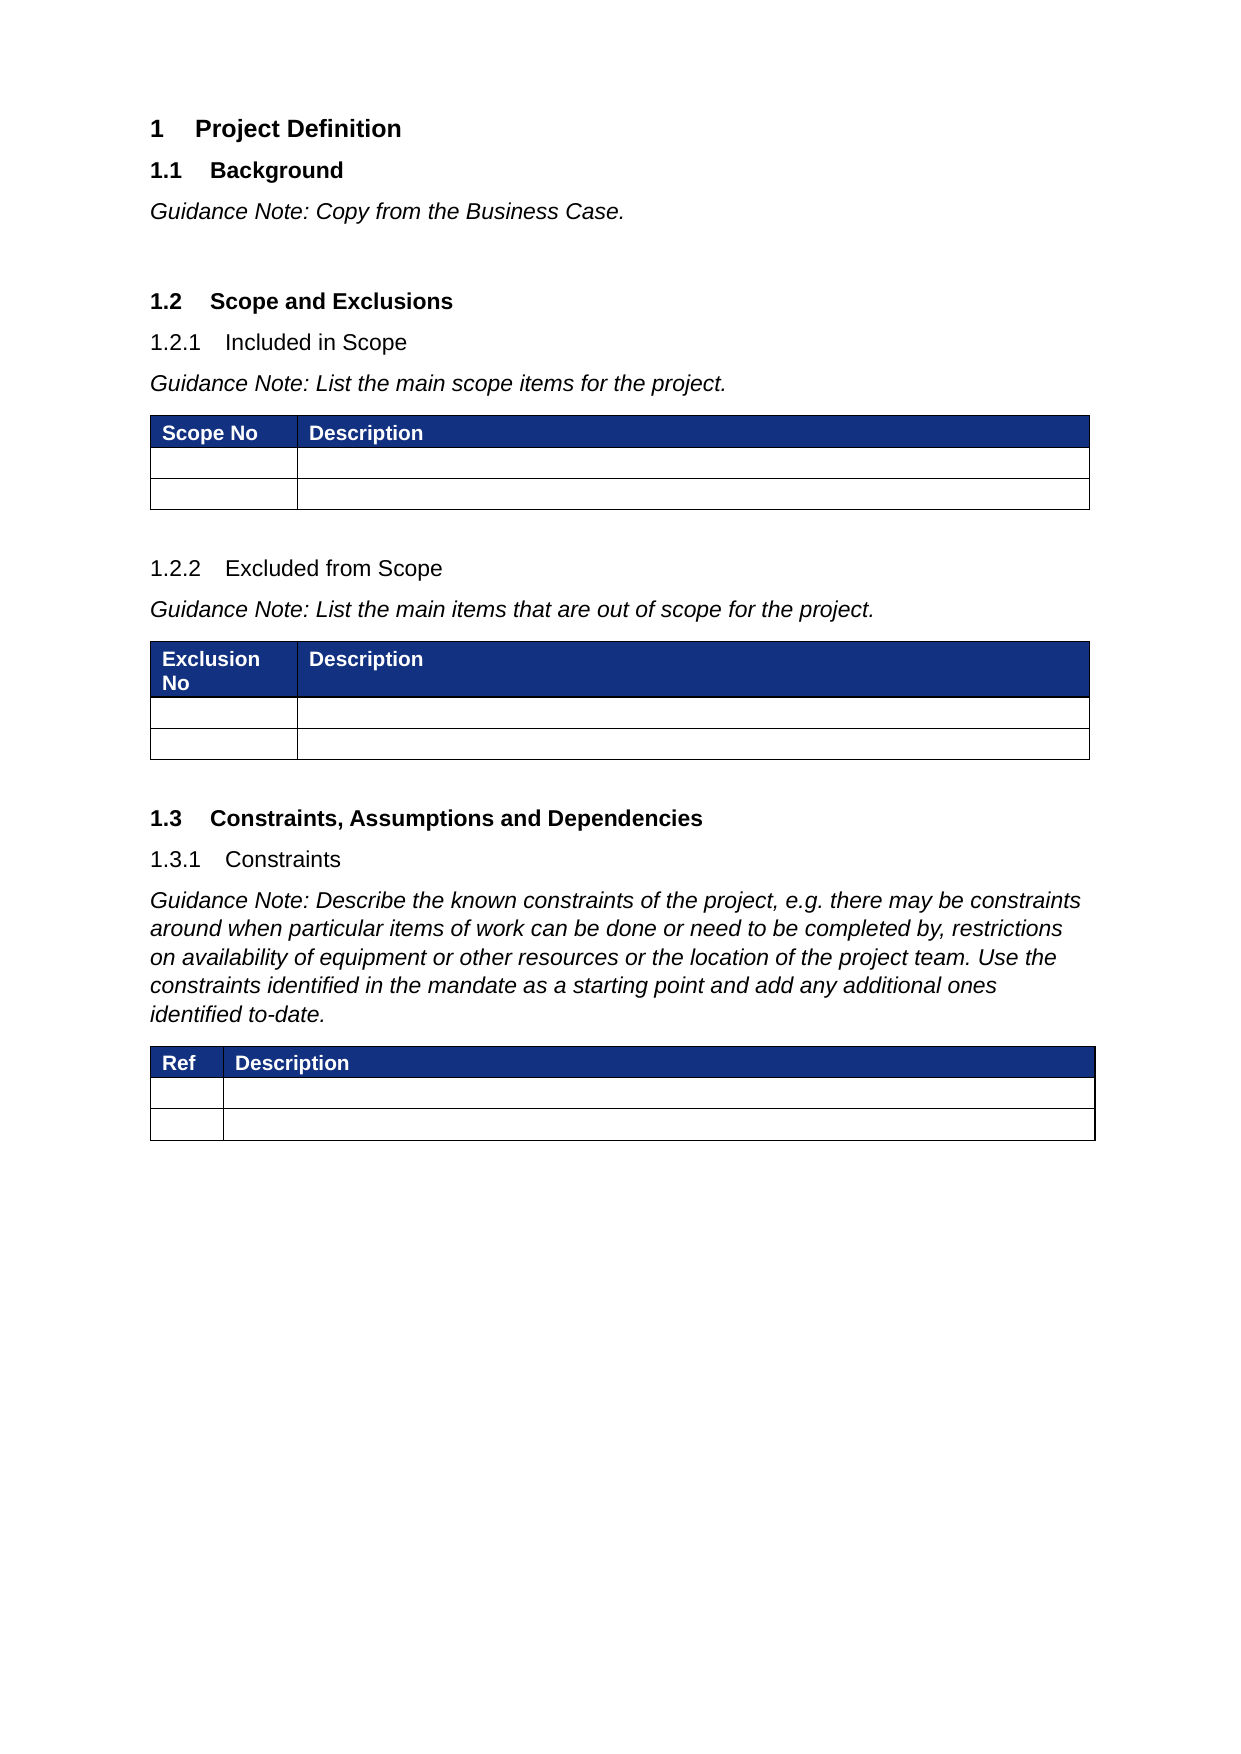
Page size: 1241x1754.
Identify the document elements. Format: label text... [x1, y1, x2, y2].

table_cell [298, 729, 1089, 759]
table_cell [151, 729, 297, 759]
text Guidance Note: Copy from the Business Case. [150, 198, 1090, 224]
table_cell [151, 448, 297, 478]
subtitle Constraints [150, 846, 1090, 872]
text Guidance Note: Describe the known constraints of the project, e.g. there may be constraints around when particular items of work can be done or need to be completed by, restrictions on availability of equipment or other resources or the location of the project team. Use the constraints identified in the mandate as a starting point and add any additional ones identified to-date. [150, 887, 1090, 1027]
table_cell [298, 448, 1089, 478]
table_header Scope No [151, 416, 297, 447]
table_cell [151, 479, 297, 509]
subtitle Project Definition [150, 114, 1090, 142]
table_cell [151, 1078, 223, 1108]
table_cell [151, 1109, 223, 1139]
table_cell [298, 479, 1089, 509]
table_cell [298, 698, 1089, 728]
table_cell [224, 1109, 1094, 1139]
table_header Description [298, 416, 1089, 447]
subtitle Excluded from Scope [150, 555, 1090, 582]
table_header Ref [151, 1047, 223, 1077]
subtitle Included in Scope [150, 329, 1090, 356]
text Guidance Note: List the main scope items for the project. [150, 370, 1090, 397]
table_cell [224, 1078, 1094, 1108]
subtitle Scope and Exclusions [150, 288, 1090, 315]
subtitle Constraints, Assumptions and Dependencies [150, 805, 1090, 831]
table_cell [151, 698, 297, 728]
table_header Description [298, 642, 1089, 696]
table_header Description [224, 1047, 1094, 1077]
subtitle Background [150, 157, 1090, 183]
text Guidance Note: List the main items that are out of scope for the project. [150, 596, 1090, 622]
table_header Exclusion No [151, 642, 297, 696]
